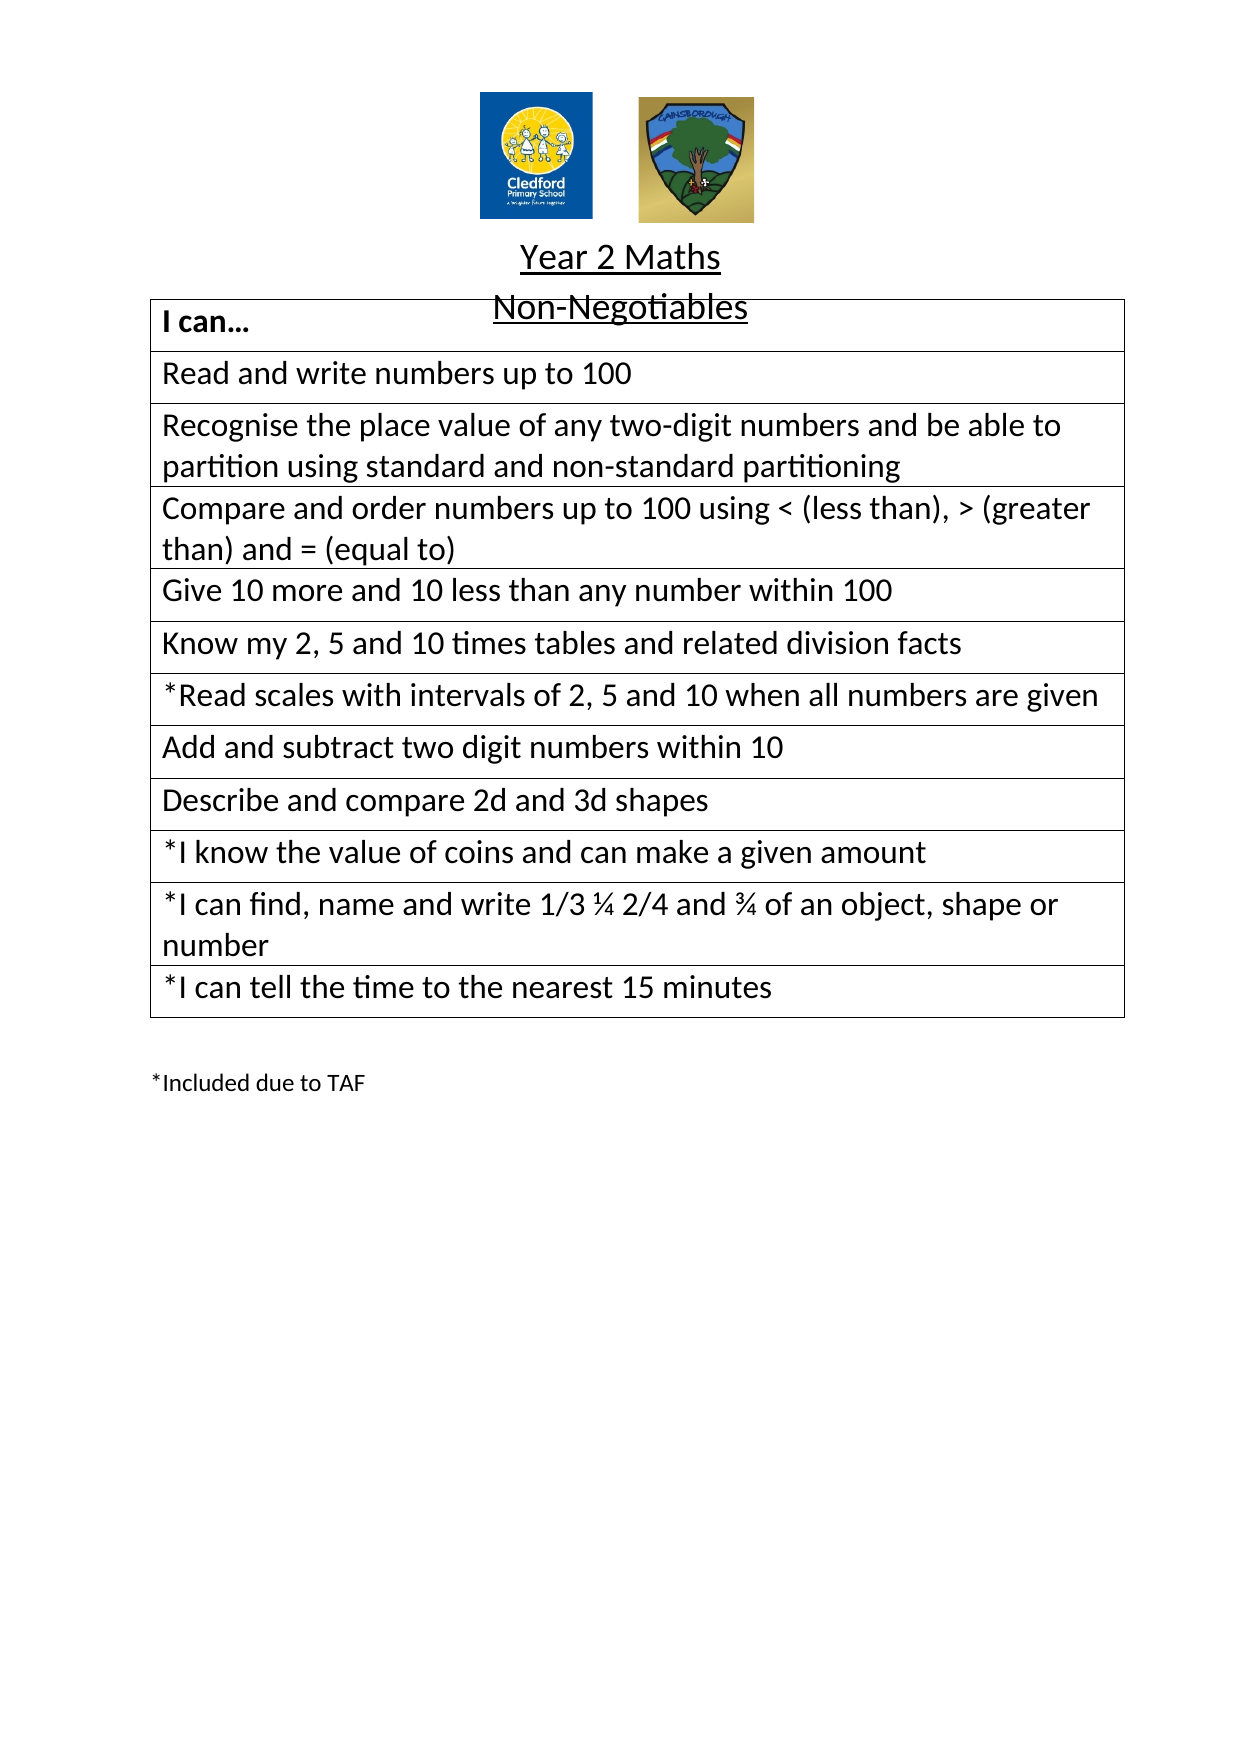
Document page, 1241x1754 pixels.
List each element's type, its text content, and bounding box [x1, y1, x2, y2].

table_cell Give 10 more and 10 less than any number within 100 [151, 569, 1124, 621]
table_header I can… [151, 300, 1124, 351]
table_cell Add and subtract two digit numbers within 10 [151, 726, 1124, 777]
table_cell *Read scales with intervals of 2, 5 and 10 when all numbers are given [151, 674, 1124, 725]
text *Included due to TAF [150, 1067, 1090, 1098]
table_cell Compare and order numbers up to 100 using < (less than), > (greater than) and = (equal to) [151, 487, 1124, 568]
table_cell Describe and compare 2d and 3d shapes [151, 779, 1124, 830]
table_cell *I can tell the time to the nearest 15 minutes [151, 966, 1124, 1017]
table_cell Read and write numbers up to 100 [151, 352, 1124, 403]
table_cell Know my 2, 5 and 10 times tables and related division facts [151, 622, 1124, 673]
table_cell *I can find, name and write 1/3 ¼ 2/4 and ¾ of an object, shape or number [151, 883, 1124, 964]
table_cell Recognise the place value of any two-digit numbers and be able to partition using standard and non-standard partitioning [151, 404, 1124, 486]
picture [638, 97, 755, 223]
picture [480, 92, 593, 219]
table_cell *I know the value of coins and can make a given amount [151, 831, 1124, 882]
